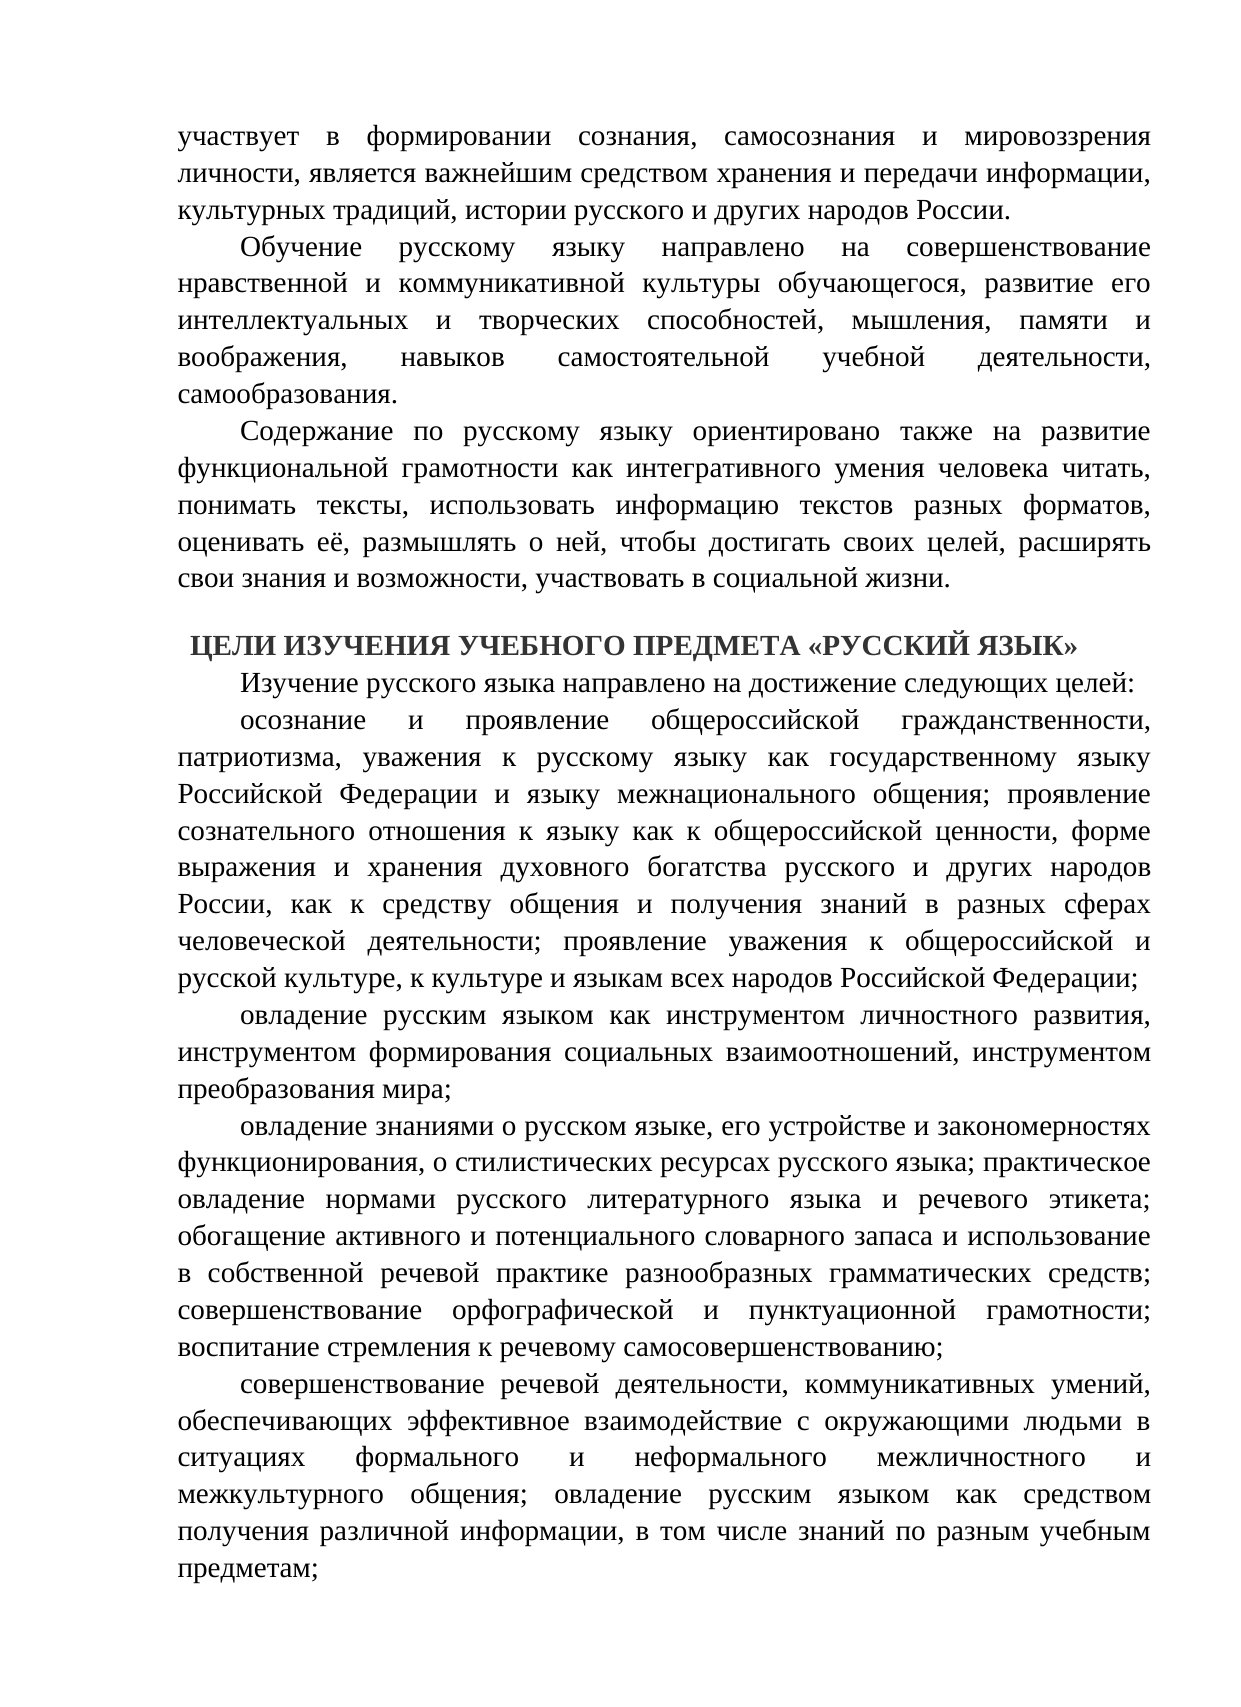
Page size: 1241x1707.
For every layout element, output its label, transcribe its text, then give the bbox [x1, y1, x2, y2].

text осознание и проявление общероссийской гражданственности, патриотизма, уважения к русскому языку как государственному языку Российской Федерации и языку межнационального общения; проявление сознательного отношения к языку как к общероссийской ценности, форме выражения и хранения духовного богатства русского и других народов России, как к средству общения и получения знаний в разных сферах человеческой деятельности; проявление уважения к общероссийской и русской культуре, к культуре и языкам всех народов Российской Федерации; [177, 702, 1152, 994]
text овладение русским языком как инструментом личностного развития, инструментом формирования социальных взаимоотношений, инструментом преобразования мира; [177, 997, 1152, 1104]
text совершенствование речевой деятельности, коммуникативных умений, обеспечивающих эффективное взаимодействие с окружающими людьми в ситуациях формального и неформального межличностного и межкультурного общения; овладение русским языком как средством получения различной информации, в том числе знаний по разным учебным предметам; [177, 1366, 1152, 1584]
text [177, 118, 1152, 225]
text ЦЕЛИ ИЗУЧЕНИЯ УЧЕБНОГО ПРЕДМЕТА «РУССКИЙ ЯЗЫК» [190, 628, 1152, 662]
text Изучение русского языка направлено на достижение следующих целей: [177, 665, 1152, 699]
text Содержание по русскому языку ориентировано также на развитие функциональной грамотности как интегративного умения человека читать, понимать тексты, использовать информацию текстов разных форматов, оценивать её, размышлять о ней, чтобы достигать своих целей, расширять свои знания и возможности, участвовать в социальной жизни. [177, 413, 1152, 594]
text овладение знаниями о русском языке, его устройстве и закономерностях функционирования, о стилистических ресурсах русского языка; практическое овладение нормами русского литературного языка и речевого этикета; обогащение активного и потенциального словарного запаса и использование в собственной речевой практике разнообразных грамматических средств; совершенствование орфографической и пунктуационной грамотности; воспитание стремления к речевому самосовершенствованию; [177, 1108, 1152, 1362]
text Обучение русскому языку направлено на совершенствование нравственной и коммуникативной культуры обучающегося, развитие его интеллектуальных и творческих способностей, мышления, памяти и воображения, навыков самостоятельной учебной деятельности, самообразования. [177, 229, 1152, 410]
